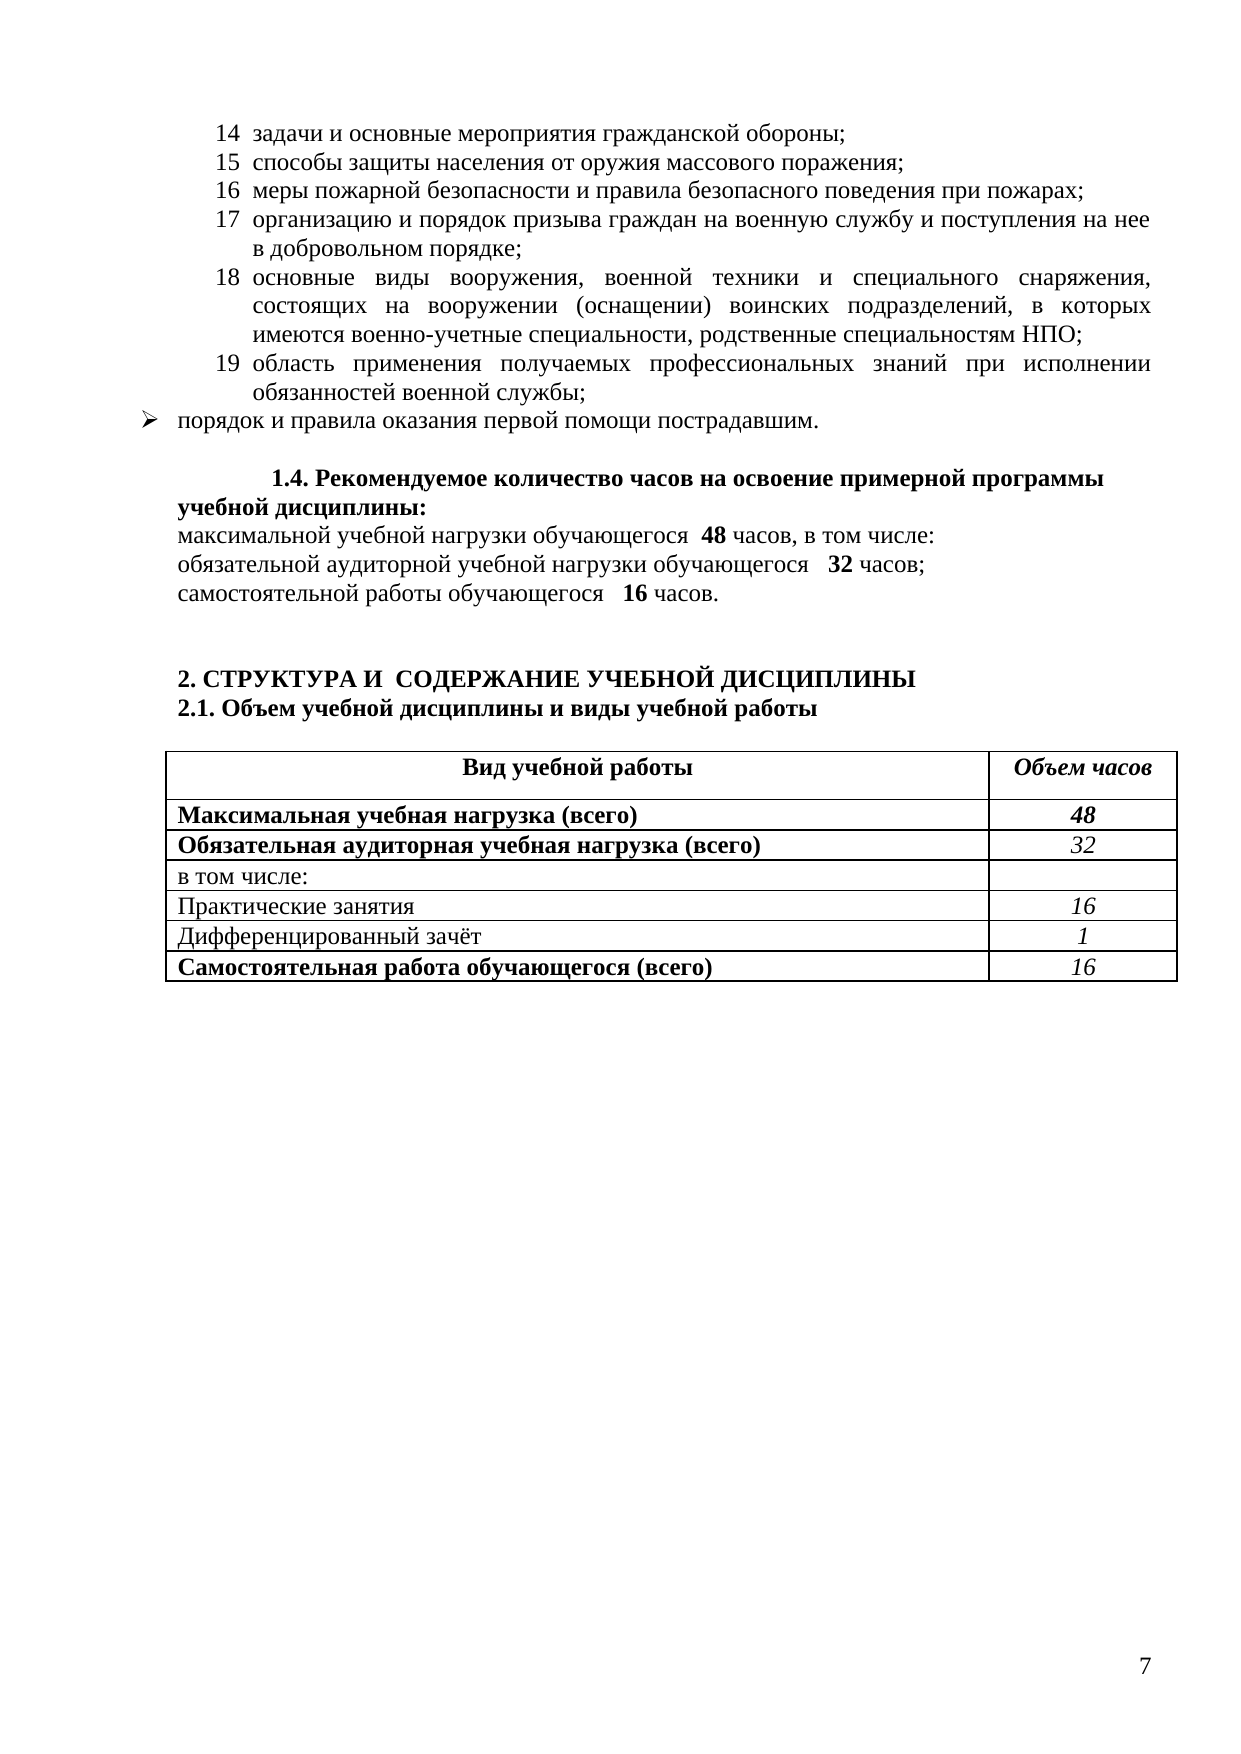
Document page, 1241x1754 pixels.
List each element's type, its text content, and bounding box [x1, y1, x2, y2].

table_cell Самостоятельная работа обучающегося (всего) [167, 952, 988, 980]
text максимальной учебной нагрузки обучающегося 48 часов, в том числе: [177, 521, 1152, 549]
table_header Вид учебной работы [167, 752, 988, 798]
table_cell 32 [990, 831, 1176, 859]
table_cell Максимальная учебная нагрузка (всего) [167, 800, 988, 829]
table_cell Дифференцированный зачёт [167, 921, 988, 950]
list основные виды вооружения, военной техники и специального снаряжения, состоящих на вооружении (оснащении) воинских подразделений, в которых имеются военно-учетные специальности, родственные специальностям НПО; [215, 262, 1152, 348]
table_cell 16 [990, 952, 1176, 980]
list область применения получаемых профессиональных знаний при исполнении обязанностей военной службы; [215, 348, 1152, 406]
text обязательной аудиторной учебной нагрузки обучающегося 32 часов; [177, 549, 1152, 578]
table_cell Практические занятия [167, 891, 988, 920]
text 2. СТРУКТУРА И СОДЕРЖАНИЕ УЧЕБНОЙ ДИСЦИПЛИНЫ [177, 664, 1152, 693]
list организацию и порядок призыва граждан на военную службу и поступления на нее в добровольном порядке; [215, 204, 1152, 262]
table_cell [990, 861, 1176, 889]
table_cell 1 [990, 921, 1176, 950]
text самостоятельной работы обучающегося 16 часов. [177, 578, 1152, 607]
table_header Объем часов [990, 752, 1176, 798]
table_cell 16 [990, 891, 1176, 920]
list задачи и основные мероприятия гражданской обороны; [215, 118, 1152, 147]
text 1.4. Рекомендуемое количество часов на освоение примерной программы учебной дисциплины: [177, 463, 1152, 521]
text 2.1. Объем учебной дисциплины и виды учебной работы [177, 693, 1152, 722]
list порядок и правила оказания первой помощи пострадавшим. [140, 406, 1152, 434]
table_cell Обязательная аудиторная учебная нагрузка (всего) [167, 831, 988, 859]
list меры пожарной безопасности и правила безопасного поведения при пожарах; [215, 176, 1152, 204]
list способы защиты населения от оружия массового поражения; [215, 147, 1152, 176]
table_cell 48 [990, 800, 1176, 829]
table_cell в том числе: [167, 861, 988, 889]
